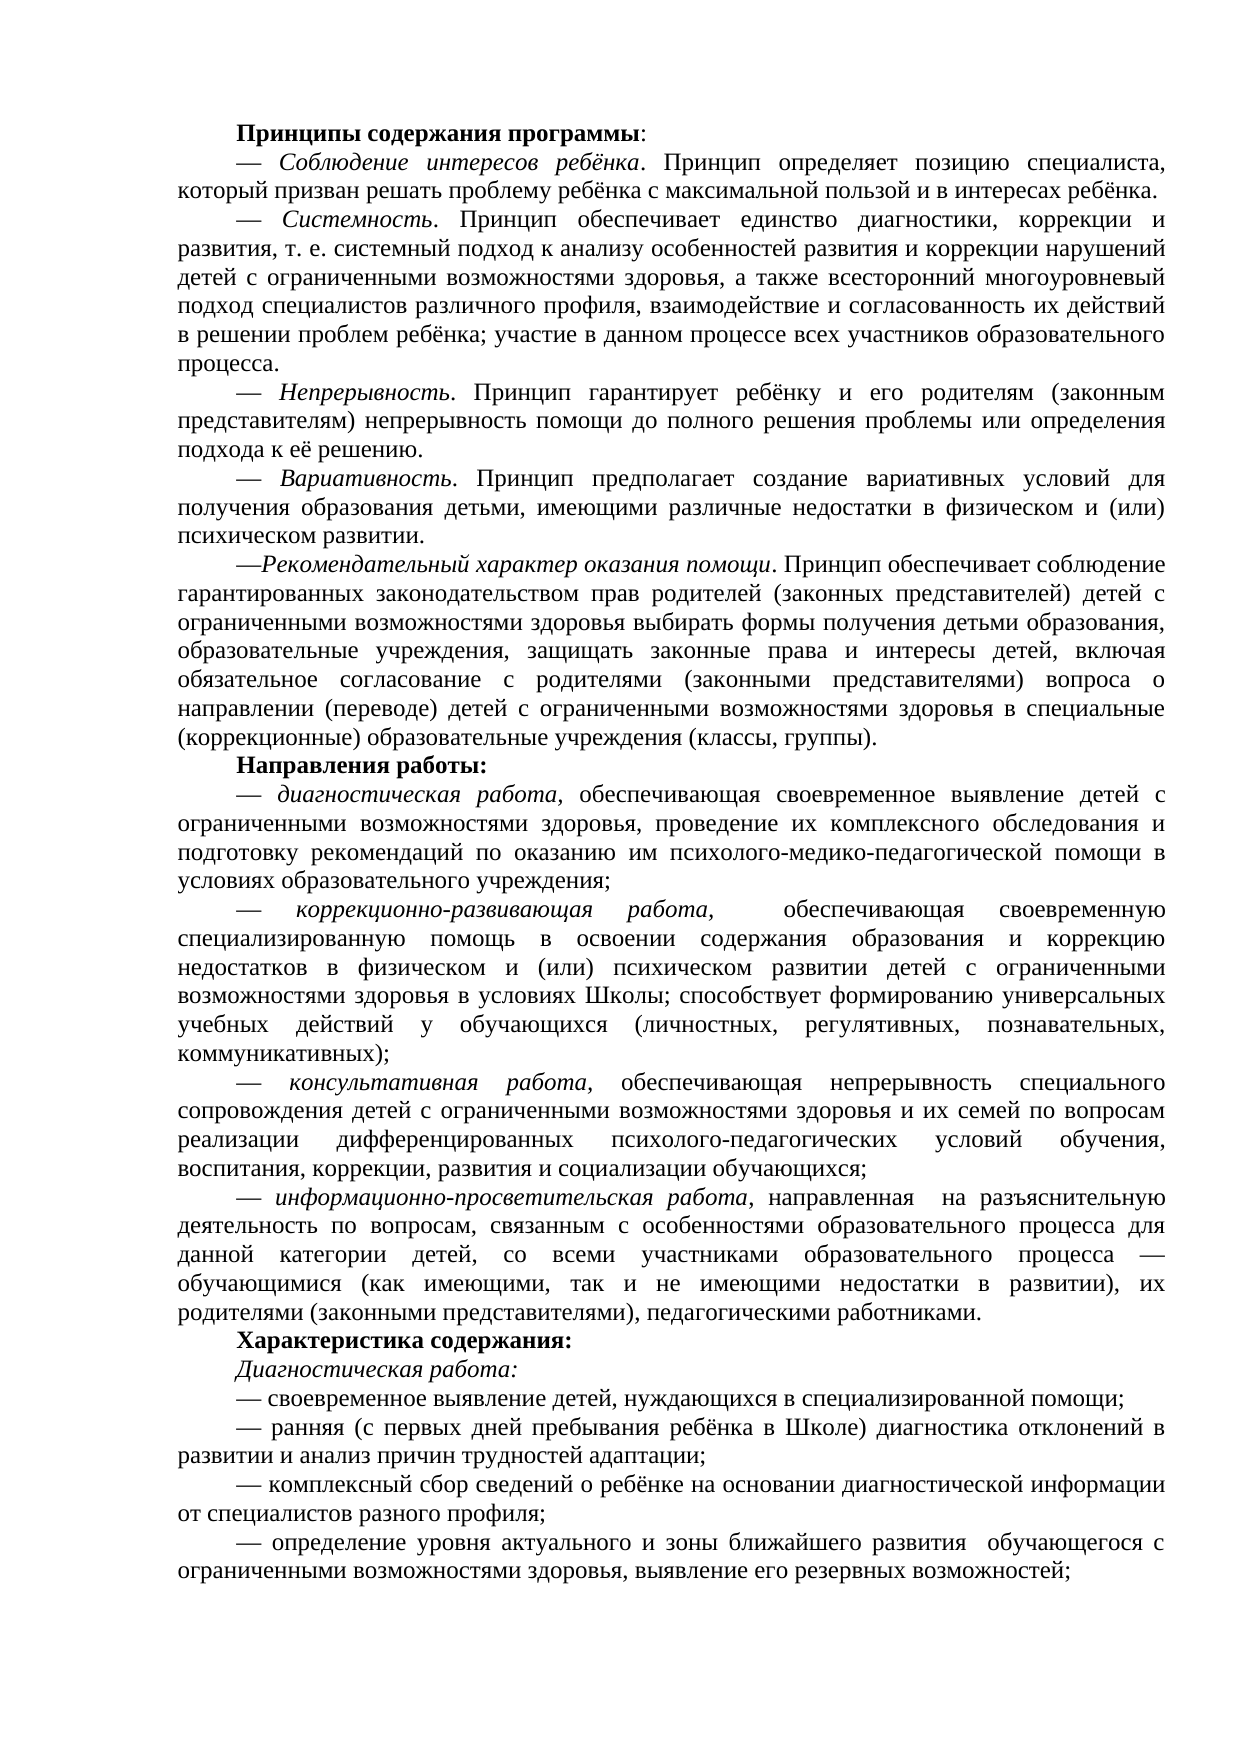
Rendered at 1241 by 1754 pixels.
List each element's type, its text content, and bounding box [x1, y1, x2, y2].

text —Рекомендательный характер оказания помощи. Принцип обеспечивает соблюдение гарантированных законодательством прав родителей (законных представителей) детей с ограниченными возможностями здоровья выбирать формы получения детьми образования, образовательные учреждения, защищать законные права и интересы детей, включая обязательное согласование с родителями (законными представителями) вопроса о направлении (переводе) детей с ограниченными возможностями здоровья в специальные (коррекционные) образовательные учреждения (классы, группы). [177, 549, 1166, 751]
text — диагностическая работа, обеспечивающая своевременное выявление детей с ограниченными возможностями здоровья, проведение их комплексного обследования и подготовку рекомендаций по оказанию им психолого-медико-педагогической помощи в условиях образовательного учреждения; [177, 779, 1166, 894]
text Диагностическая работа: [177, 1354, 1166, 1383]
text — определение уровня актуального и зоны ближайшего развития обучающегося с ограниченными возможностями здоровья, выявление его резервных возможностей; [177, 1527, 1166, 1584]
text — Соблюдение интересов ребёнка. Принцип определяет позицию специалиста, который призван решать проблему ребёнка с максимальной пользой и в интересах ребёнка. [177, 147, 1166, 204]
text Направления работы: [177, 751, 1166, 779]
text — ранняя (с первых дней пребывания ребёнка в Школе) диагностика отклонений в развитии и анализ причин трудностей адаптации; [177, 1412, 1166, 1469]
text — Системность. Принцип обеспечивает единство диагностики, коррекции и развития, т. е. системный подход к анализу особенностей развития и коррекции нарушений детей с ограниченными возможностями здоровья, а также всесторонний многоуровневый подход специалистов различного профиля, взаимодействие и согласованность их действий в решении проблем ребёнка; участие в данном процессе всех участников образовательного процесса. [177, 204, 1166, 377]
text — своевременное выявление детей, нуждающихся в специализированной помощи; [177, 1383, 1166, 1412]
text Характеристика содержания: [177, 1326, 1166, 1354]
text Принципы содержания программы: [177, 118, 1166, 147]
text — информационно-просветительская работа, направленная на разъяснительную деятельность по вопросам, связанным с особенностями образовательного процесса для данной категории детей, со всеми участниками образовательного процесса — обучающимися (как имеющими, так и не имеющими недостатки в развитии), их родителями (законными представителями), педагогическими работниками. [177, 1182, 1166, 1326]
text — Непрерывность. Принцип гарантирует ребёнку и его родителям (законным представителям) непрерывность помощи до полного решения проблемы или определения подхода к её решению. [177, 377, 1166, 463]
text — коррекционно-развивающая работа, обеспечивающая своевременную специализированную помощь в освоении содержания образования и коррекцию недостатков в физическом и (или) психическом развитии детей с ограниченными возможностями здоровья в условиях Школы; способствует формированию универсальных учебных действий у обучающихся (личностных, регулятивных, познавательных, коммуникативных); [177, 894, 1166, 1067]
text — Вариативность. Принцип предполагает создание вариативных условий для получения образования детьми, имеющими различные недостатки в физическом и (или) психическом развитии. [177, 463, 1166, 549]
text — комплексный сбор сведений о ребёнке на основании диагностической информации от специалистов разного профиля; [177, 1469, 1166, 1527]
text — консультативная работа, обеспечивающая непрерывность специального сопровождения детей с ограниченными возможностями здоровья и их семей по вопросам реализации дифференцированных психолого-педагогических условий обучения, воспитания, коррекции, развития и социализации обучающихся; [177, 1067, 1166, 1182]
